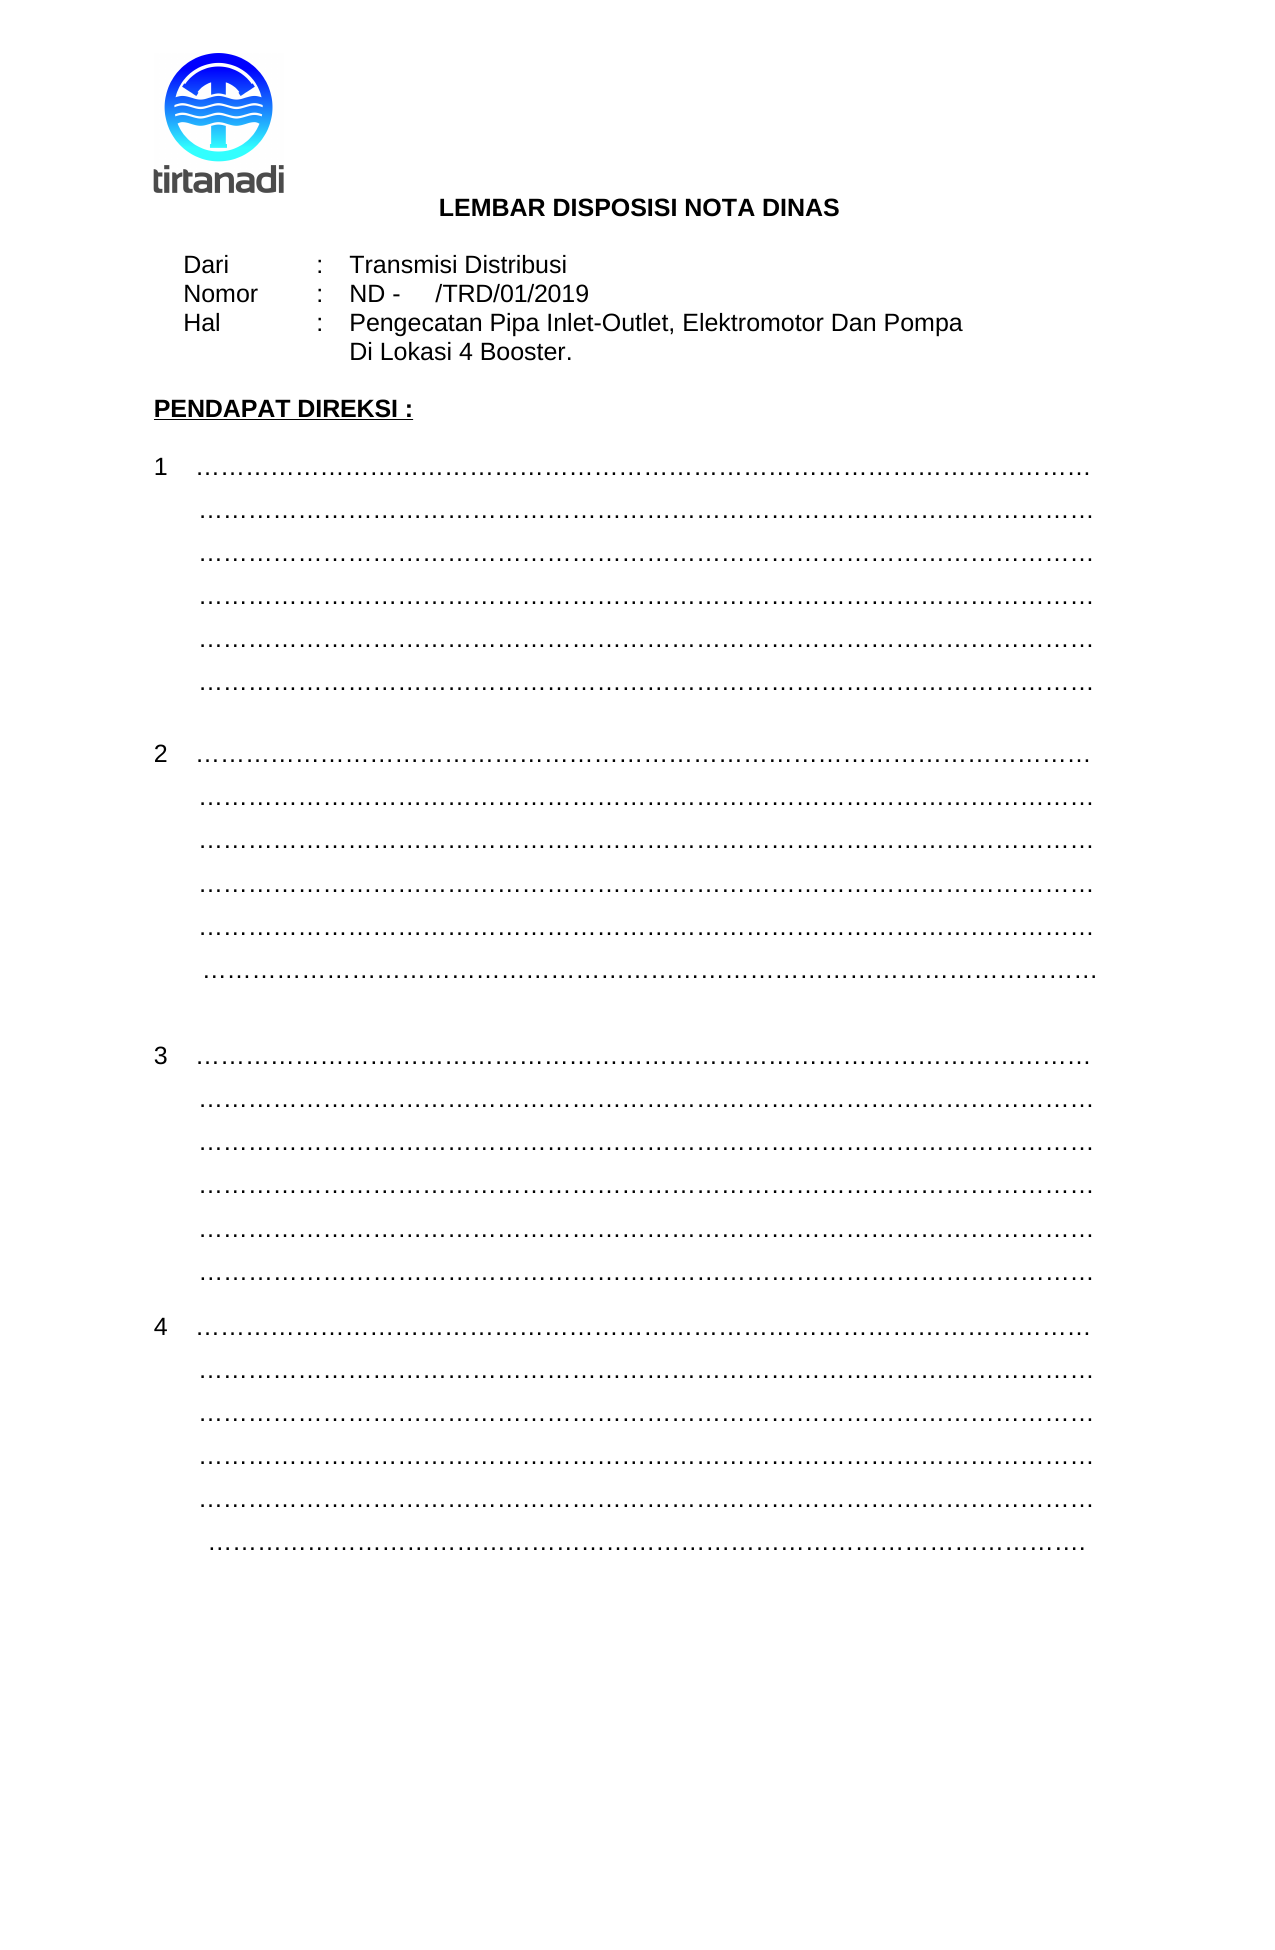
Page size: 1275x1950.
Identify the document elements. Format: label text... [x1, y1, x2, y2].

text 2 ……………………………………………………………………………………………… [154, 739, 1125, 768]
text ……………………………………………………………………………………………… [154, 1257, 1125, 1285]
text Hal : Pengecatan Pipa Inlet-Outlet, Elektromotor Dan Pompa [183, 308, 1125, 337]
text ……………………………………………………………………………………………… [154, 955, 1125, 983]
text 3 ……………………………………………………………………………………………… [154, 1041, 1125, 1070]
text ……………………………………………………………………………………………… [154, 912, 1125, 940]
picture [153, 53, 284, 193]
text LEMBAR DISPOSISI NOTA DINAS [154, 193, 1125, 222]
text ……………………………………………………………………………………………… [154, 825, 1125, 854]
text ……………………………………………………………………………………………… [154, 1484, 1125, 1513]
text 4 ……………………………………………………………………………………………… [154, 1312, 1125, 1341]
text ……………………………………………………………………………………………… [154, 868, 1125, 897]
text ……………………………………………………………………………………………… [154, 624, 1125, 653]
text ……………………………………………………………………………………………… [154, 581, 1125, 610]
text Dari : Transmisi Distribusi [183, 250, 1125, 279]
text ……………………………………………………………………………………………… [198, 495, 1125, 523]
text Nomor : ND - /TRD/01/2019 [183, 279, 1125, 308]
text ……………………………………………………………………………………………… [154, 1213, 1125, 1242]
text PENDAPAT DIREKSI : [154, 394, 1125, 423]
text ……………………………………………………………………………………………… [198, 1355, 1125, 1384]
text Di Lokasi 4 Booster. [183, 337, 1125, 365]
text ……………………………………………………………………………………………… [154, 667, 1125, 696]
text ……………………………………………………………………………………………… [154, 1398, 1125, 1427]
text ……………………………………………………………………………………………… [154, 1441, 1125, 1470]
text 1 ……………………………………………………………………………………………… [154, 452, 1125, 480]
text ……………………………………………………………………………………………… [198, 1084, 1125, 1113]
text ……………………………………………………………………………………………… [198, 782, 1125, 811]
text ……………………………………………………………………………………………… [154, 538, 1125, 567]
text ……………………………………………………………………………………………… [154, 1127, 1125, 1156]
text ……………………………………………………………………………………………… [154, 1170, 1125, 1199]
text ……………………………………………………………………………………………. [154, 1527, 1125, 1556]
